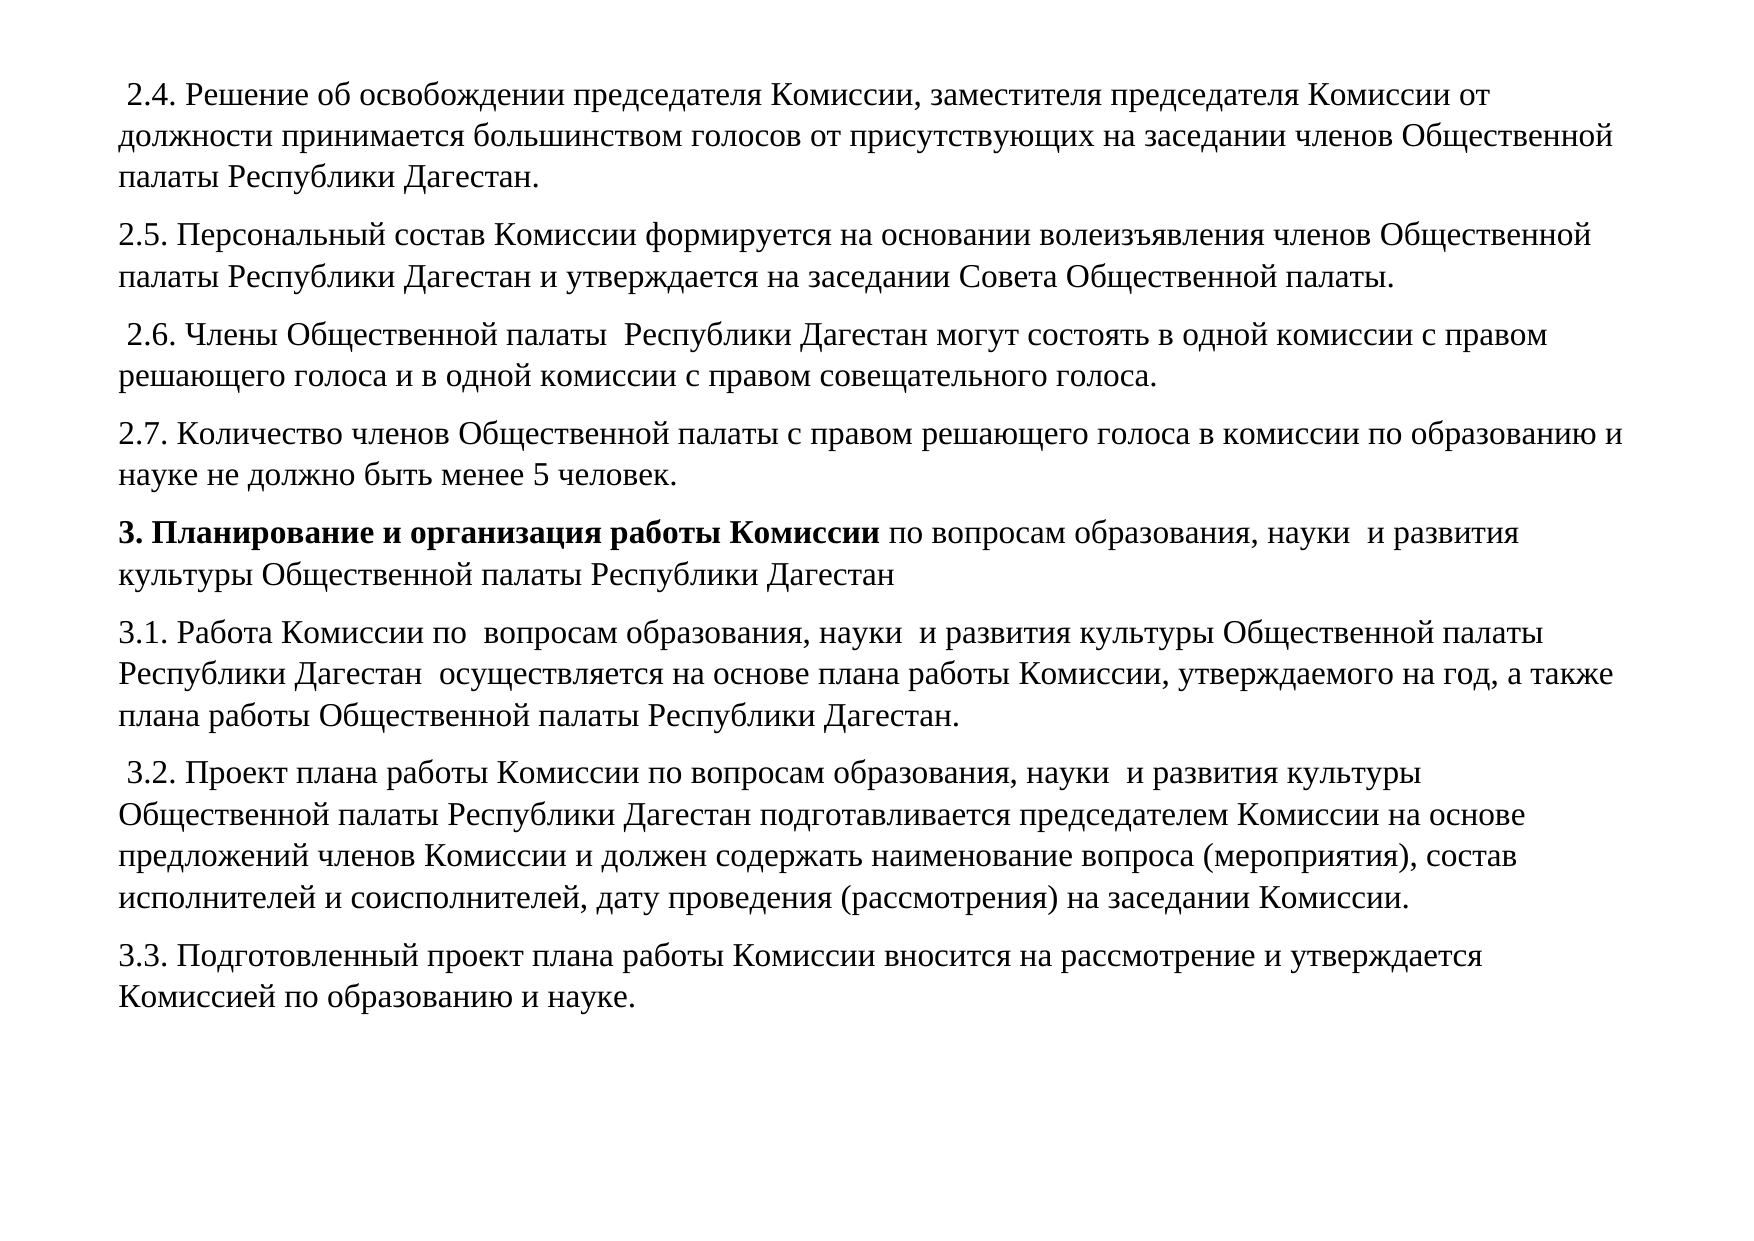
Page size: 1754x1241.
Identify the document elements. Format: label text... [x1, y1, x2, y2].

text 3.1. Работа Комиссии по вопросам образования, науки и развития культуры Общественной палаты Республики Дагестан осуществляется на основе плана работы Комиссии, утверждаемого на год, а также плана работы Общественной палаты Республики Дагестан. [118, 612, 1636, 733]
text 3. Планирование и организация работы Комиссии по вопросам образования, науки и развития культуры Общественной палаты Республики Дагестан [118, 513, 1636, 592]
text 2.5. Персональный состав Комиссии формируется на основании волеизъявления членов Общественной палаты Республики Дагестан и утверждается на заседании Совета Общественной палаты. [118, 214, 1636, 294]
text 3.2. Проект плана работы Комиссии по вопросам образования, науки и развития культуры Общественной палаты Республики Дагестан подготавливается председателем Комиссии на основе предложений членов Комиссии и должен содержать наименование вопроса (мероприятия), состав исполнителей и соисполнителей, дату проведения (рассмотрения) на заседании Комиссии. [118, 753, 1636, 915]
text 3.3. Подготовленный проект плана работы Комиссии вносится на рассмотрение и утверждается Комиссией по образованию и науке. [118, 935, 1636, 1014]
text 2.4. Решение об освобождении председателя Комиссии, заместителя председателя Комиссии от должности принимается большинством голосов от присутствующих на заседании членов Общественной палаты Республики Дагестан. [118, 74, 1636, 195]
text 2.6. Члены Общественной палаты Республики Дагестан могут состоять в одной комиссии с правом решающего голоса и в одной комиссии с правом совещательного голоса. [118, 314, 1636, 394]
text 2.7. Количество членов Общественной палаты с правом решающего голоса в комиссии по образованию и науке не должно быть менее 5 человек. [118, 413, 1636, 493]
